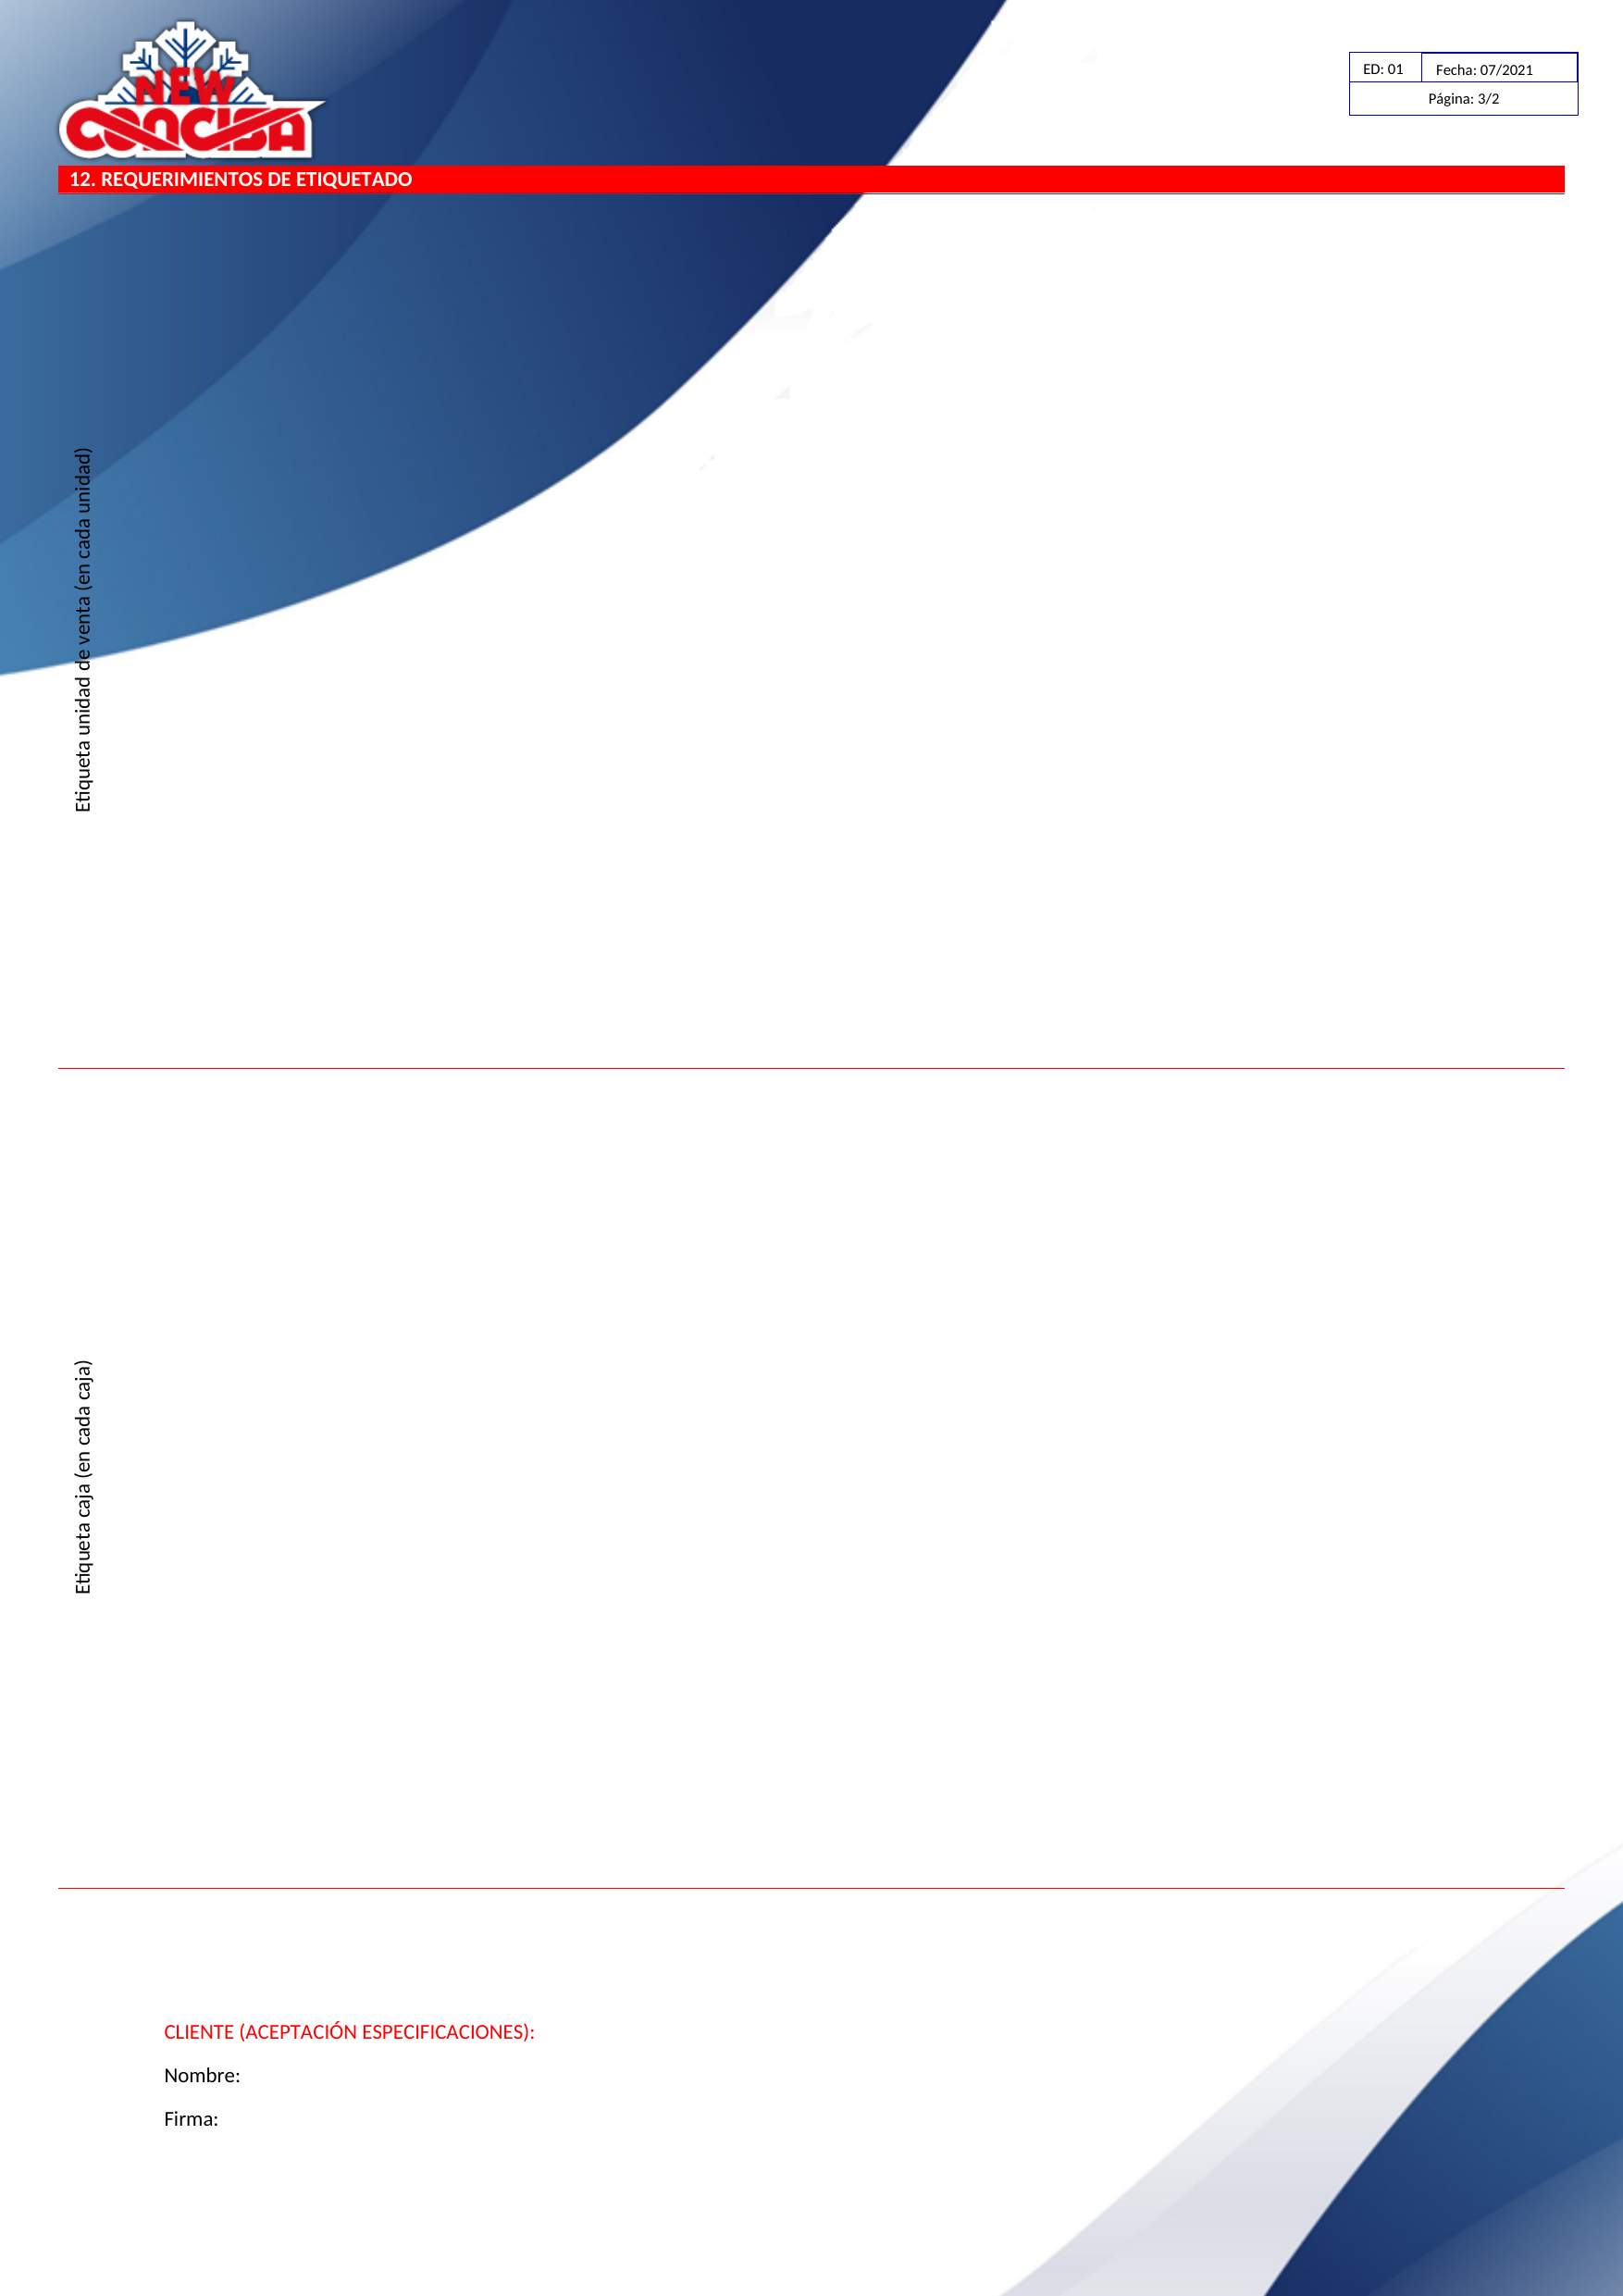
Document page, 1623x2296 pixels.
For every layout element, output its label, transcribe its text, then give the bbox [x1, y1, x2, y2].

text Firma: [164, 2105, 1459, 2131]
text CLIENTE (ACEPTACIÓN ESPECIFICACIONES): [164, 2018, 1459, 2044]
table_header 12. REQUERIMIENTOS DE ETIQUETADO [58, 166, 1565, 192]
table_cell Etiqueta unidad de venta (en cada unidad) [58, 194, 1565, 1067]
text Nombre: [164, 2062, 1459, 2088]
table_cell Etiqueta caja (en cada caja) [58, 1069, 1565, 1887]
picture [0, 0, 1623, 2296]
